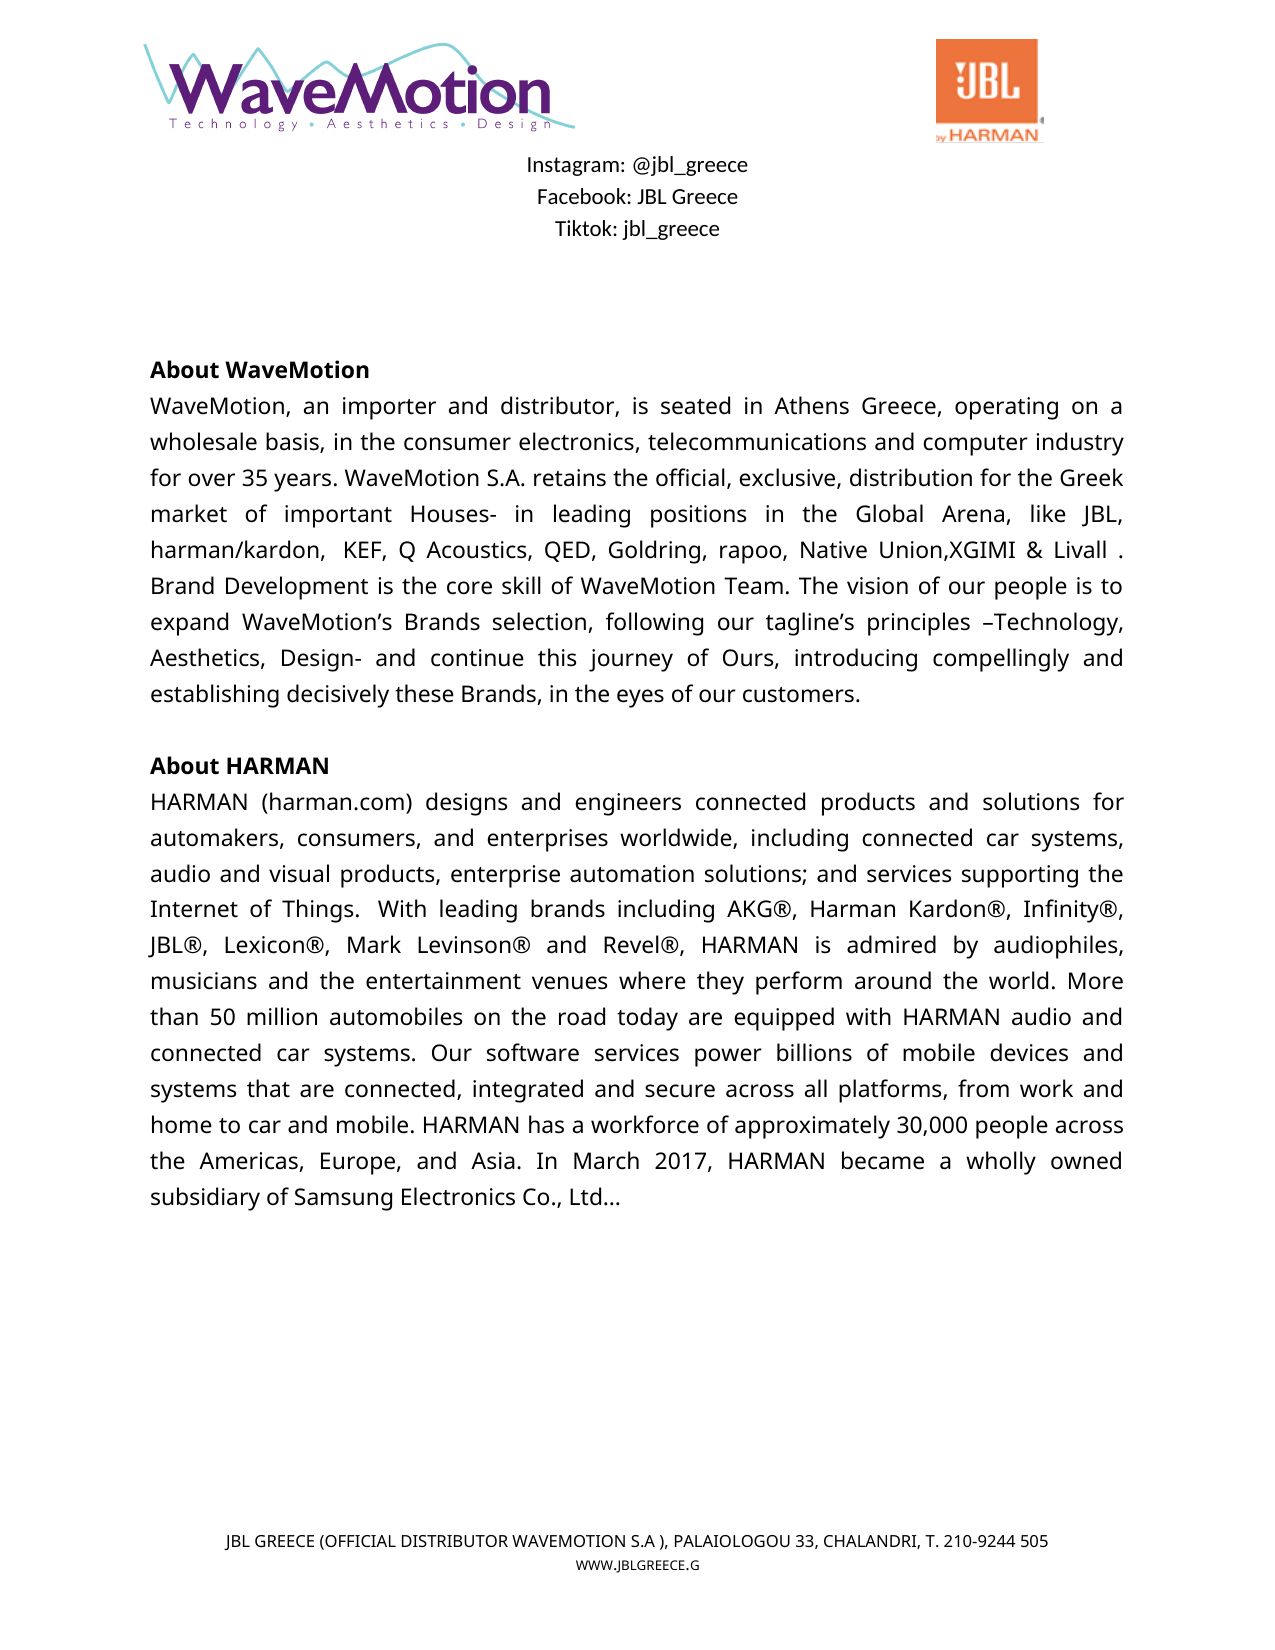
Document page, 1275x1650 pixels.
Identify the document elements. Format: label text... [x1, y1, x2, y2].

text WaveMotion, an importer and distributor, is seated in Athens Greece, operating on a wholesale basis, in the consumer electronics, telecommunications and computer industry for over 35 years. WaveMotion S.A. retains the official, exclusive, distribution for the Greek market of important Houses- in leading positions in the Global Arena, like JBL, harman/kardon, KEF, Q Acoustics, QED, Goldring, rapoo, Native Union,XGIMI & Livall . Brand Development is the core skill of WaveMotion Team. The vision of our people is to expand WaveMotion’s Brands selection, following our tagline’s principles –Technology, Aesthetics, Design- and continue this journey of Ours, introducing compellingly and establishing decisively these Brands, in the eyes of our customers. [150, 390, 1125, 709]
text About WaveMotion [150, 354, 1125, 386]
text Instagram: @jbl_greece [150, 150, 1125, 178]
picture [934, 39, 1044, 142]
text Tiktok: jbl_greece [150, 214, 1125, 242]
text HARMAN (harman.com) designs and engineers connected products and solutions for automakers, consumers, and enterprises worldwide, including connected car systems, audio and visual products, enterprise automation solutions; and services supporting the Internet of Things. With leading brands including AKG®, Harman Kardon®, Infinity®, JBL®, Lexicon®, Mark Levinson® and Revel®, HARMAN is admired by audiophiles, musicians and the entertainment venues where they perform around the world. More than 50 million automobiles on the road today are equipped with HARMAN audio and connected car systems. Our software services power billions of mobile devices and systems that are connected, integrated and secure across all platforms, from work and home to car and mobile. HARMAN has a workforce of approximately 30,000 people across the Americas, Europe, and Asia. In March 2017, HARMAN became a wholly owned subsidiary of Samsung Electronics Co., Ltd… [150, 786, 1125, 1212]
text About HARMAN [150, 750, 1125, 781]
text Facebook: JBL Greece [150, 182, 1125, 210]
picture [125, 25, 591, 147]
